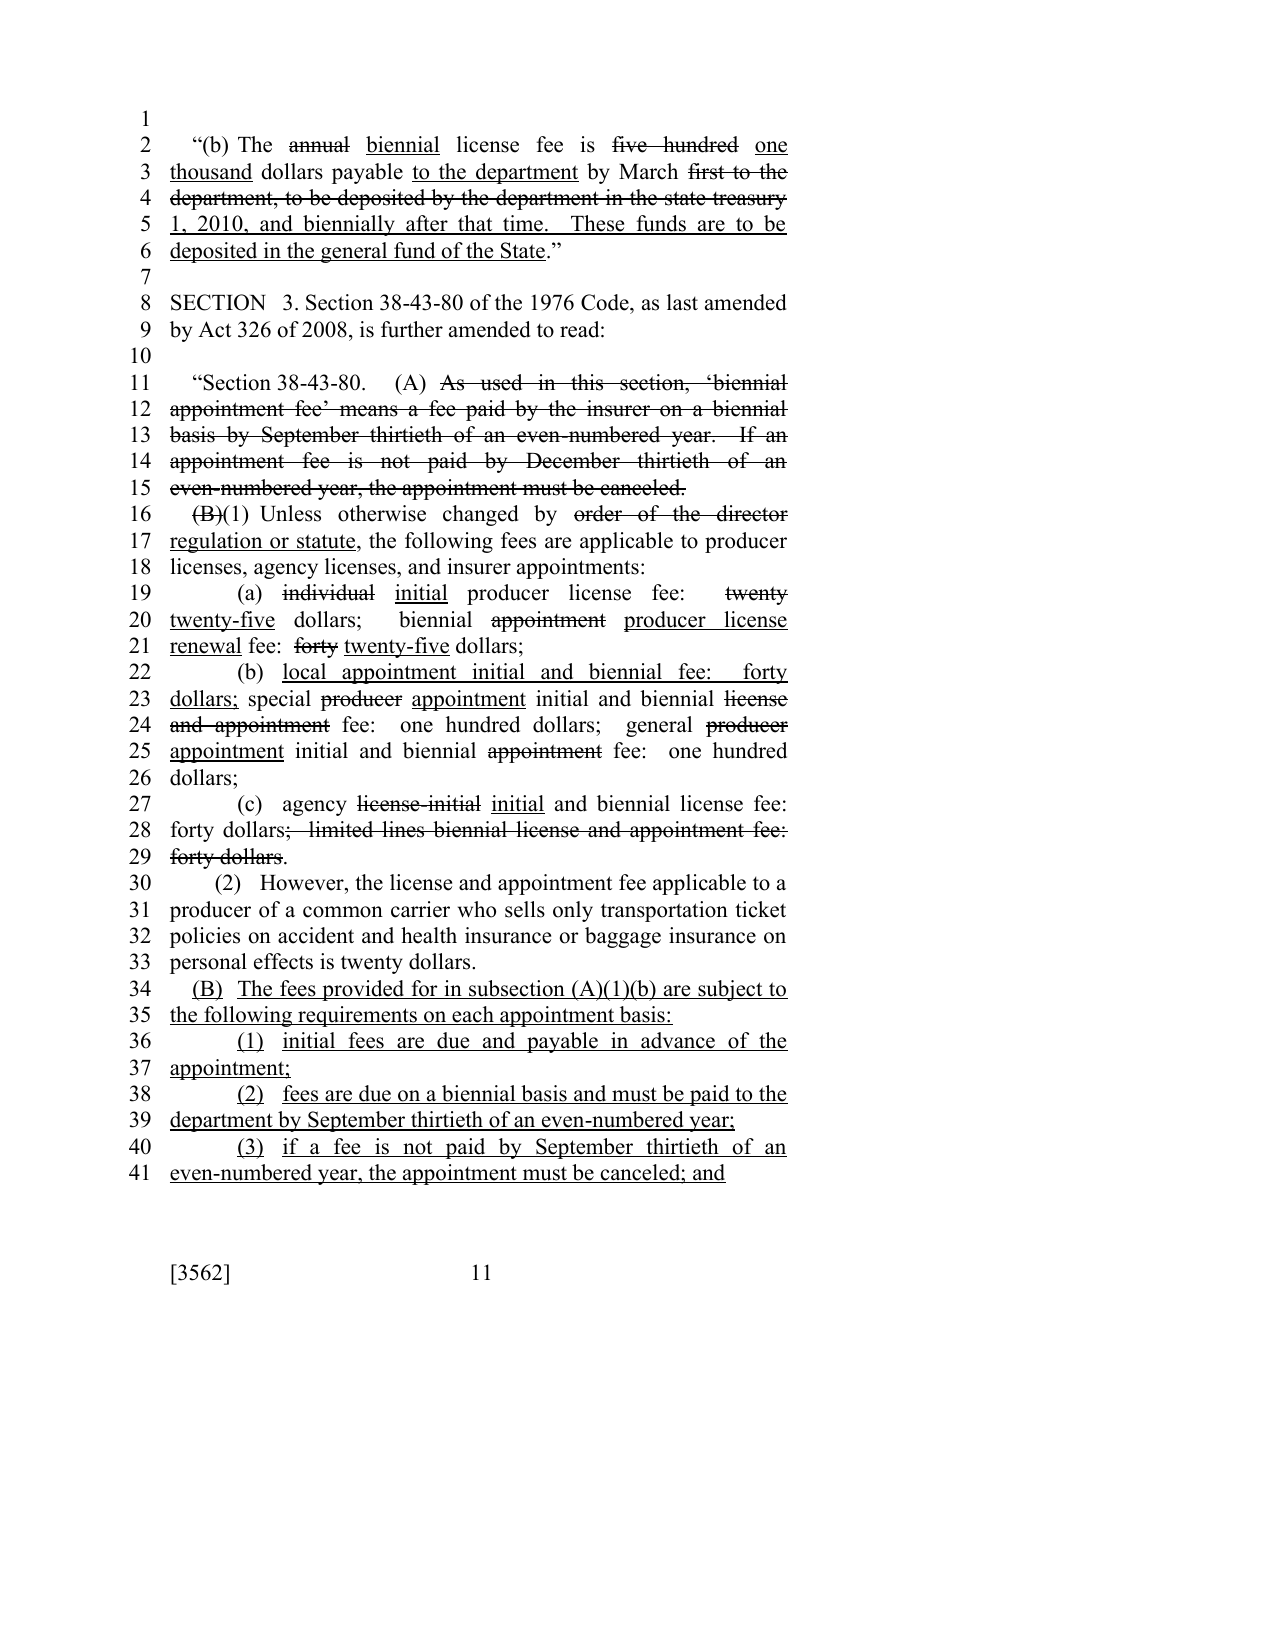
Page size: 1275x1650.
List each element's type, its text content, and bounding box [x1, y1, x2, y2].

text (a) individual initial producer license fee: twenty twenty-five dollars; biennial appointment producer license renewal fee: forty twenty-five dollars; [169, 579, 787, 658]
text (1) initial fees are due and payable in advance of the appointment; [169, 1027, 787, 1080]
text (2) However, the license and appointment fee applicable to a producer of a common carrier who sells only transportation ticket policies on accident and health insurance or baggage insurance on personal effects is twenty dollars. [169, 869, 787, 975]
text (c) agency license-initial initial and biennial license fee: forty dollars; limited lines biennial license and appointment fee: forty dollars. [169, 790, 787, 869]
text (3) if a fee is not paid by September thirtieth of an even-numbered year, the appointment must be canceled; and [169, 1133, 787, 1186]
text “Section 38-43-80. (A) As used in this section, ‘biennial appointment fee’ means a fee paid by the insurer on a biennial basis by September thirtieth of an even-numbered year. If an appointment fee is not paid by December thirtieth of an even-numbered year, the appointment must be canceled. [169, 463, 787, 500]
text (B)(1) Unless otherwise changed by order of the director regulation or statute, the following fees are applicable to producer licenses, agency licenses, and insurer appointments: [169, 500, 787, 579]
text “(b) The annual biennial license fee is five hundred one thousand dollars payable to the department by March first to the department, to be deposited by the department in the state treasury 1, 2010, and biennially after that time. These funds are to be deposited in the general fund of the State.” [169, 131, 787, 198]
text “(b) The annual biennial license fee is five hundred one thousand dollars payable to the department by March first to the department, to be deposited by the department in the state treasury 1, 2010, and biennially after that time. These funds are to be deposited in the general fund of the State.” [169, 234, 787, 263]
text “(b) The annual biennial license fee is five hundred one thousand dollars payable to the department by March first to the department, to be deposited by the department in the state treasury 1, 2010, and biennially after that time. These funds are to be deposited in the general fund of the State.” [169, 199, 787, 233]
text (b) local appointment initial and biennial fee: forty dollars; special producer appointment initial and biennial license and appointment fee: one hundred dollars; general producer appointment initial and biennial appointment fee: one hundred dollars; [169, 658, 787, 790]
text SECTION 3. Section 38-43-80 of the 1976 Code, as last amended by Act 326 of 2008, is further amended to read: [169, 289, 787, 342]
text (B) The fees provided for in subsection (A)(1)(b) are subject to the following requirements on each appointment basis: [169, 975, 787, 1027]
text “Section 38-43-80. (A) As used in this section, ‘biennial appointment fee’ means a fee paid by the insurer on a biennial basis by September thirtieth of an even-numbered year. If an appointment fee is not paid by December thirtieth of an even-numbered year, the appointment must be canceled. [169, 368, 787, 409]
text (2) fees are due on a biennial basis and must be paid to the department by September thirtieth of an even-numbered year; [169, 1080, 787, 1133]
